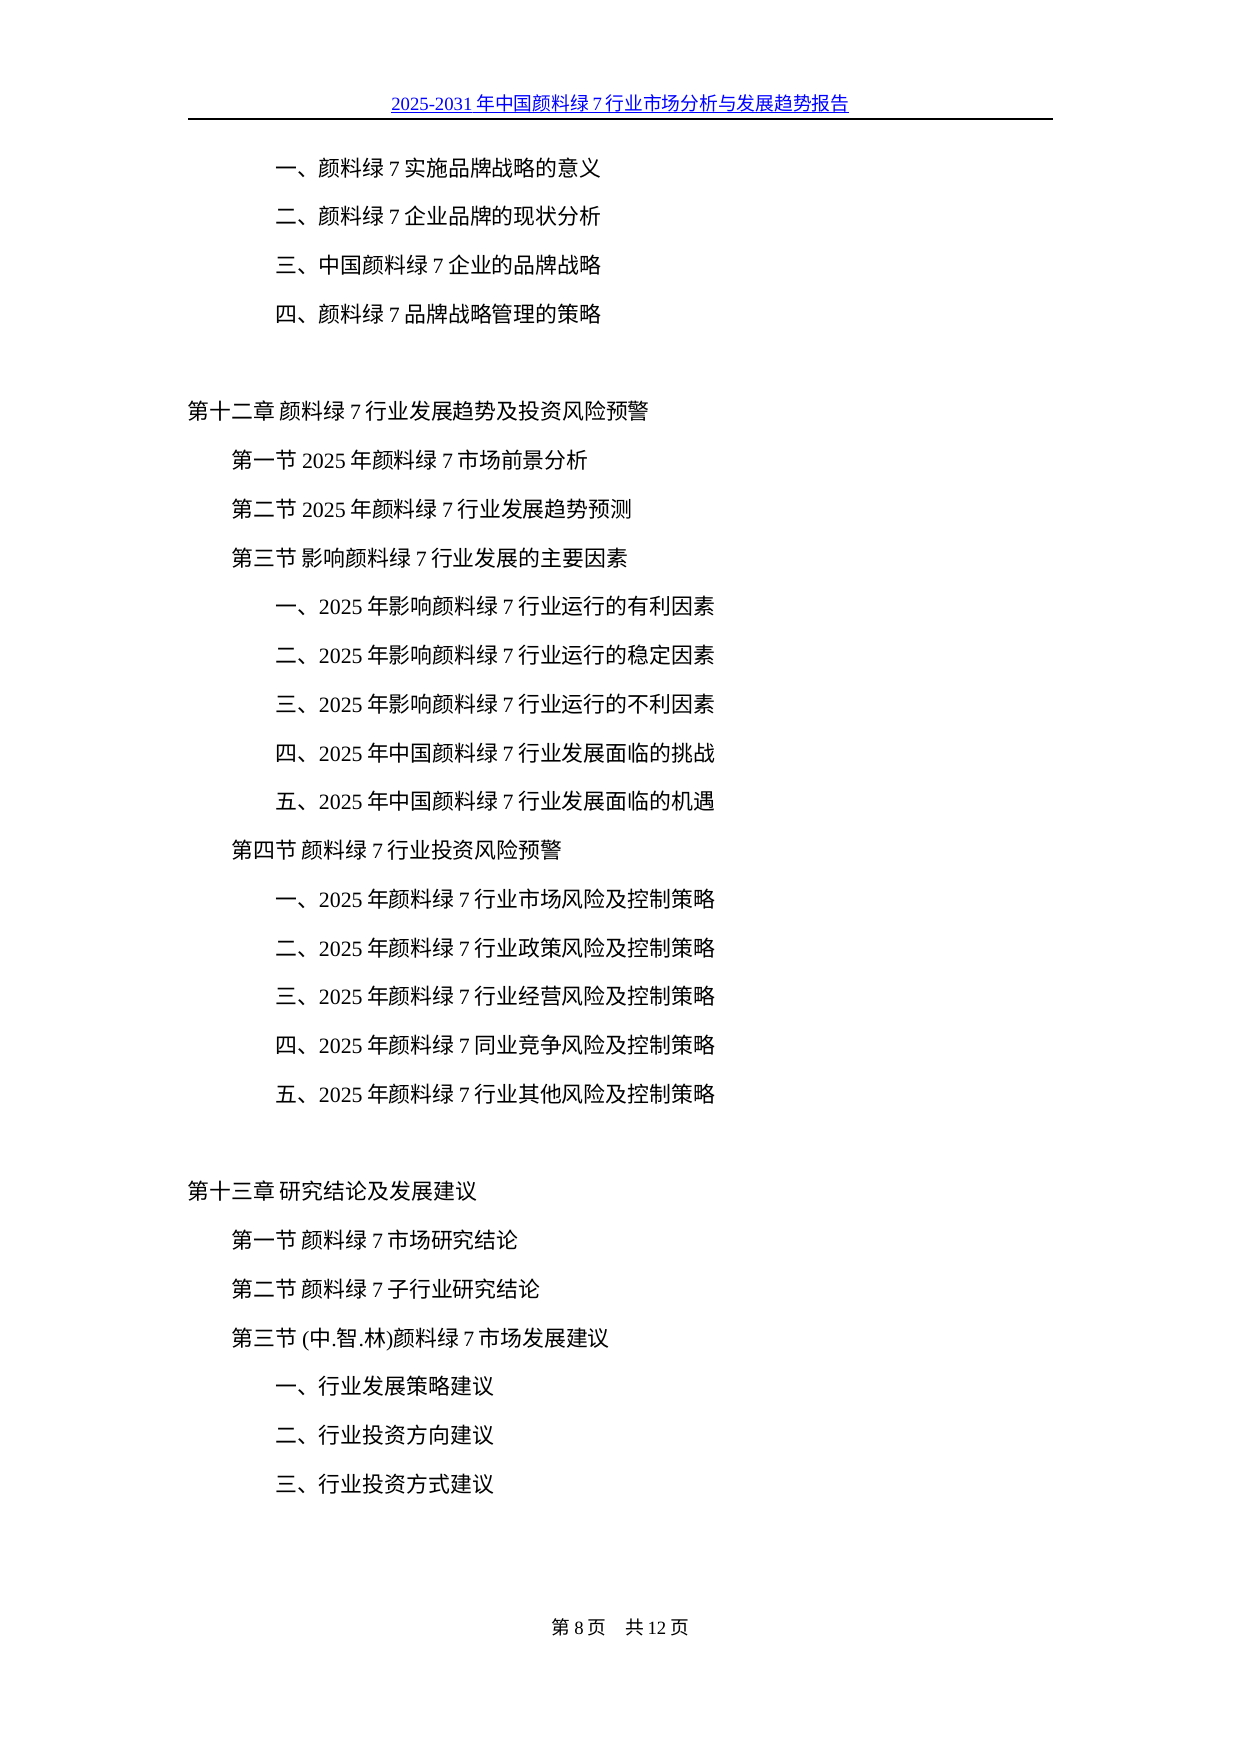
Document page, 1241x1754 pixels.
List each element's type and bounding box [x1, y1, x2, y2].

text [187, 150, 1053, 1499]
